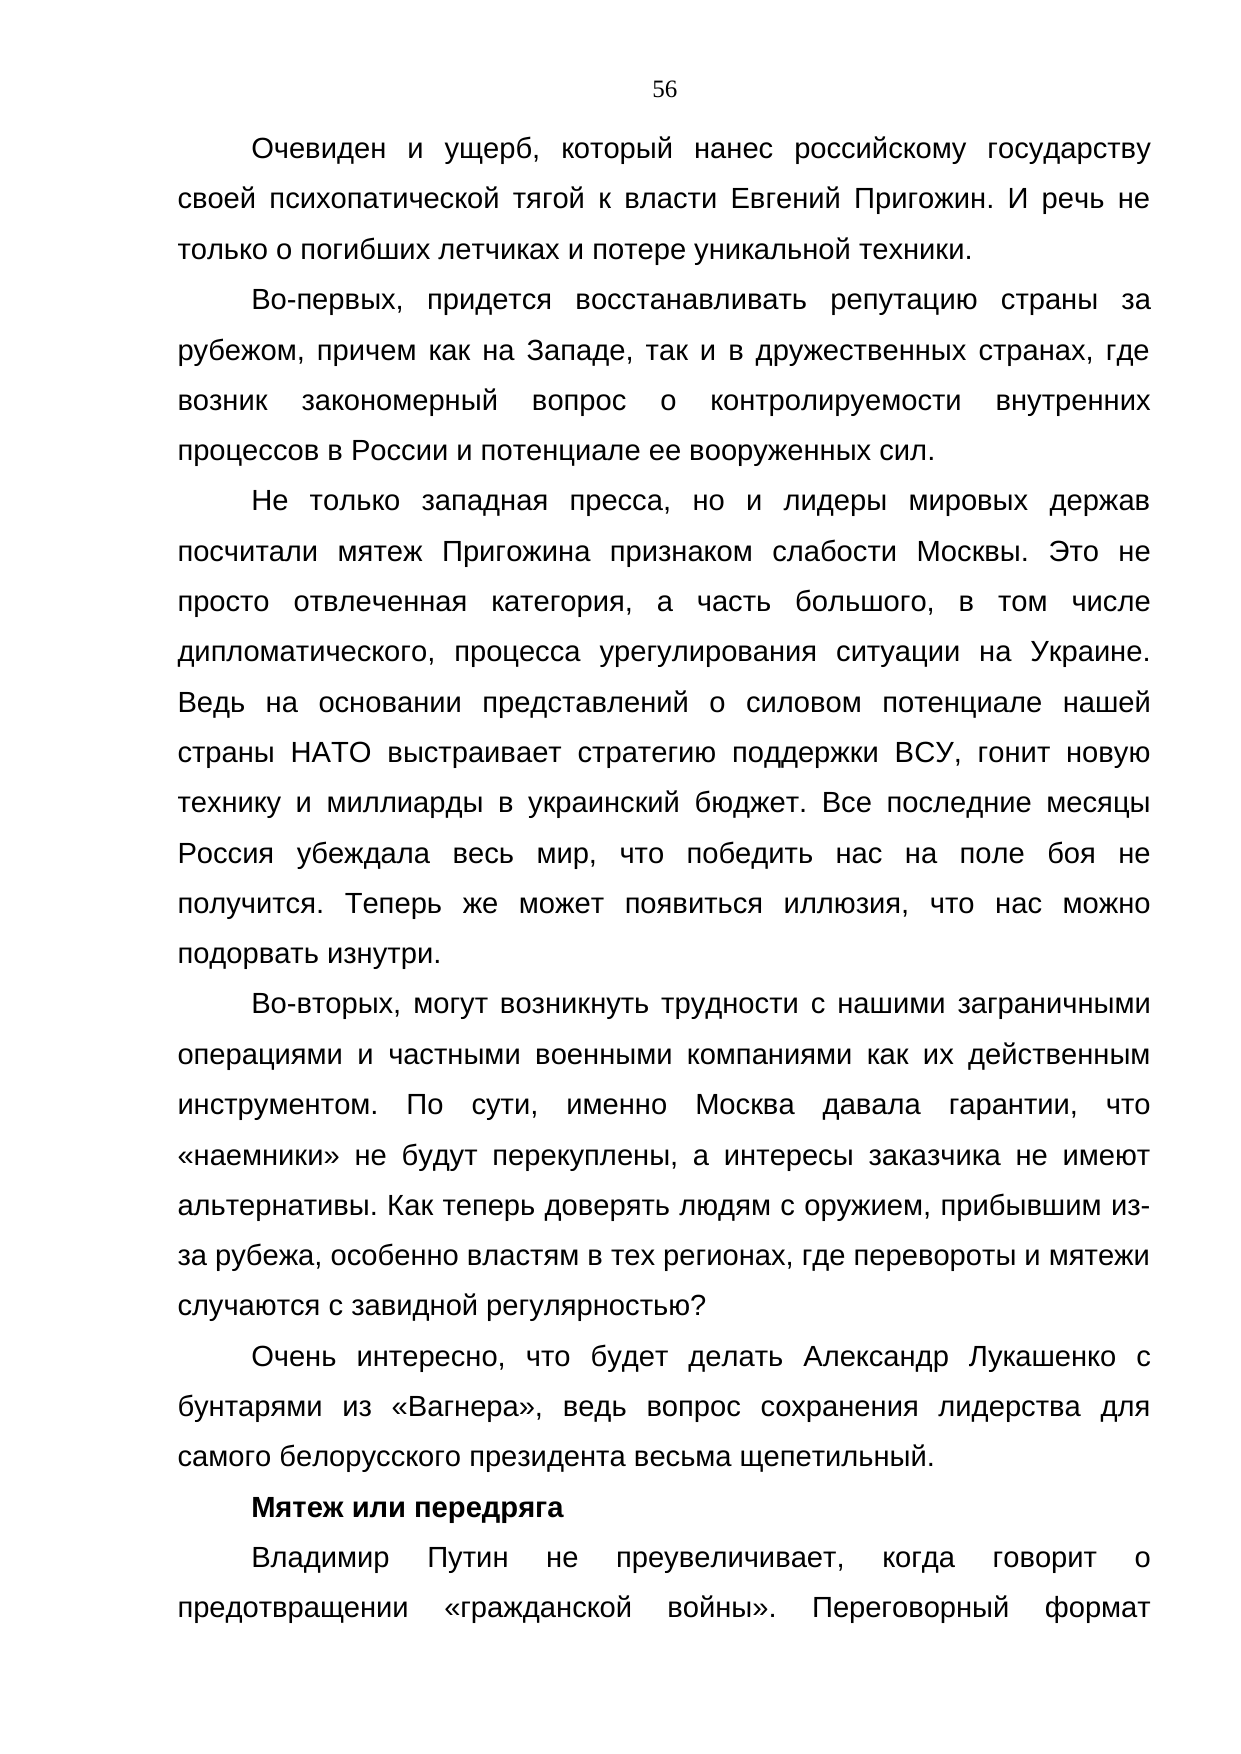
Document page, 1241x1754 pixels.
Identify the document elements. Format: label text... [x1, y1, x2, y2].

text Очевиден и ущерб, который нанес российскому государству своей психопатической тягой к власти Евгений Пригожин. И речь не только о погибших летчиках и потере уникальной техники. [177, 131, 1152, 265]
text Не только западная пресса, но и лидеры мировых держав посчитали мятеж Пригожина признаком слабости Москвы. Это не просто отвлеченная категория, а часть большого, в том числе дипломатического, процесса урегулирования ситуации на Украине. Ведь на основании представлений о силовом потенциале нашей страны НАТО выстраивает стратегию поддержки ВСУ, гонит новую технику и миллиарды в украинский бюджет. Все последние месяцы Россия убеждала весь мир, что победить нас на поле боя не получится. Теперь же может появиться иллюзия, что нас можно подорвать изнутри. [177, 483, 1152, 970]
text Очень интересно, что будет делать Александр Лукашенко с бунтарями из «Вагнера», ведь вопрос сохранения лидерства для самого белорусского президента весьма щепетильный. [177, 1339, 1152, 1473]
text Во-вторых, могут возникнуть трудности с нашими заграничными операциями и частными военными компаниями как их действенным инструментом. По сути, именно Москва давала гарантии, что «наемники» не будут перекуплены, а интересы заказчика не имеют альтернативы. Как теперь доверять людям с оружием, прибывшим из-за рубежа, особенно властям в тех регионах, где перевороты и мятежи случаются с завидной регулярностью? [177, 987, 1152, 1322]
text Мятеж или передряга [177, 1490, 1152, 1523]
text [177, 1540, 1152, 1624]
text Во-первых, придется восстанавливать репутацию страны за рубежом, причем как на Западе, так и в дружественных странах, где возник закономерный вопрос о контролируемости внутренних процессов в России и потенциале ее вооруженных сил. [177, 282, 1152, 467]
